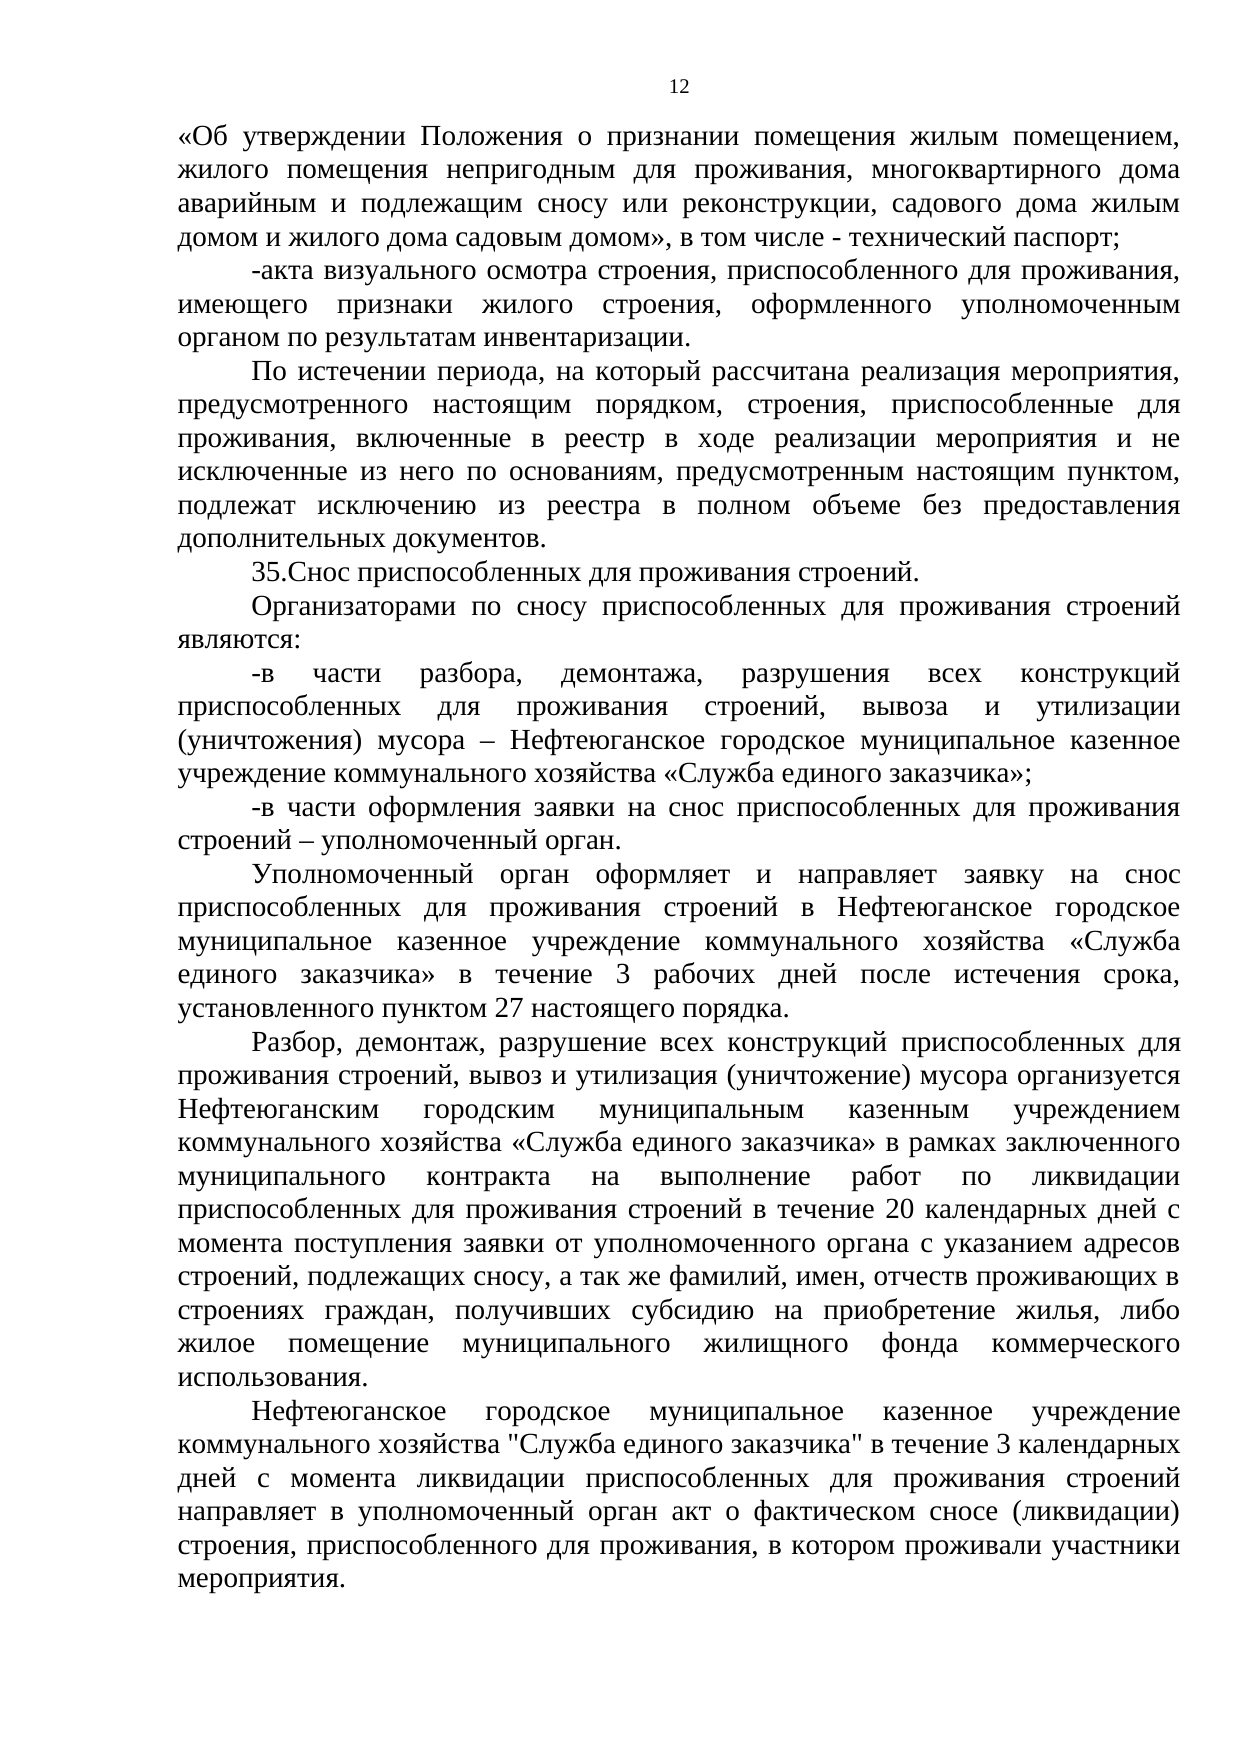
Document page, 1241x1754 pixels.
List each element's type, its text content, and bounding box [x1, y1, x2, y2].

text 35.Снос приспособленных для проживания строений. [177, 554, 1181, 588]
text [177, 118, 1181, 252]
text По истечении периода, на который рассчитана реализация мероприятия, предусмотренного настоящим порядком, строения, приспособленные для проживания, включенные в реестр в ходе реализации мероприятия и не исключенные из него по основаниям, предусмотренным настоящим пунктом, подлежат исключению из реестра в полном объеме без предоставления дополнительных документов. [177, 353, 1181, 554]
text -в части разбора, демонтажа, разрушения всех конструкций приспособленных для проживания строений, вывоза и утилизации (уничтожения) мусора – Нефтеюганское городское муниципальное казенное учреждение коммунального хозяйства «Служба единого заказчика»; [177, 655, 1181, 789]
text Уполномоченный орган оформляет и направляет заявку на снос приспособленных для проживания строений в Нефтеюганское городское муниципальное казенное учреждение коммунального хозяйства «Служба единого заказчика» в течение 3 рабочих дней после истечения срока, установленного пунктом 27 настоящего порядка. [177, 856, 1181, 1024]
text -в части оформления заявки на снос приспособленных для проживания строений – уполномоченный орган. [177, 789, 1181, 856]
text Разбор, демонтаж, разрушение всех конструкций приспособленных для проживания строений, вывоз и утилизация (уничтожение) мусора организуется Нефтеюганским городским муниципальным казенным учреждением коммунального хозяйства «Служба единого заказчика» в рамках заключенного муниципального контракта на выполнение работ по ликвидации приспособленных для проживания строений в течение 20 календарных дней с момента поступления заявки от уполномоченного органа с указанием адресов строений, подлежащих сносу, а так же фамилий, имен, отчеств проживающих в строениях граждан, получивших субсидию на приобретение жилья, либо жилое помещение муниципального жилищного фонда коммерческого использования. [177, 1024, 1181, 1393]
text Нефтеюганское городское муниципальное казенное учреждение коммунального хозяйства "Служба единого заказчика" в течение 3 календарных дней с момента ликвидации приспособленных для проживания строений направляет в уполномоченный орган акт о фактическом сносе (ликвидации) строения, приспособленного для проживания, в котором проживали участники мероприятия. [177, 1393, 1181, 1594]
text Организаторами по сносу приспособленных для проживания строений являются: [177, 588, 1181, 655]
text -акта визуального осмотра строения, приспособленного для проживания, имеющего признаки жилого строения, оформленного уполномоченным органом по результатам инвентаризации. [177, 252, 1181, 353]
